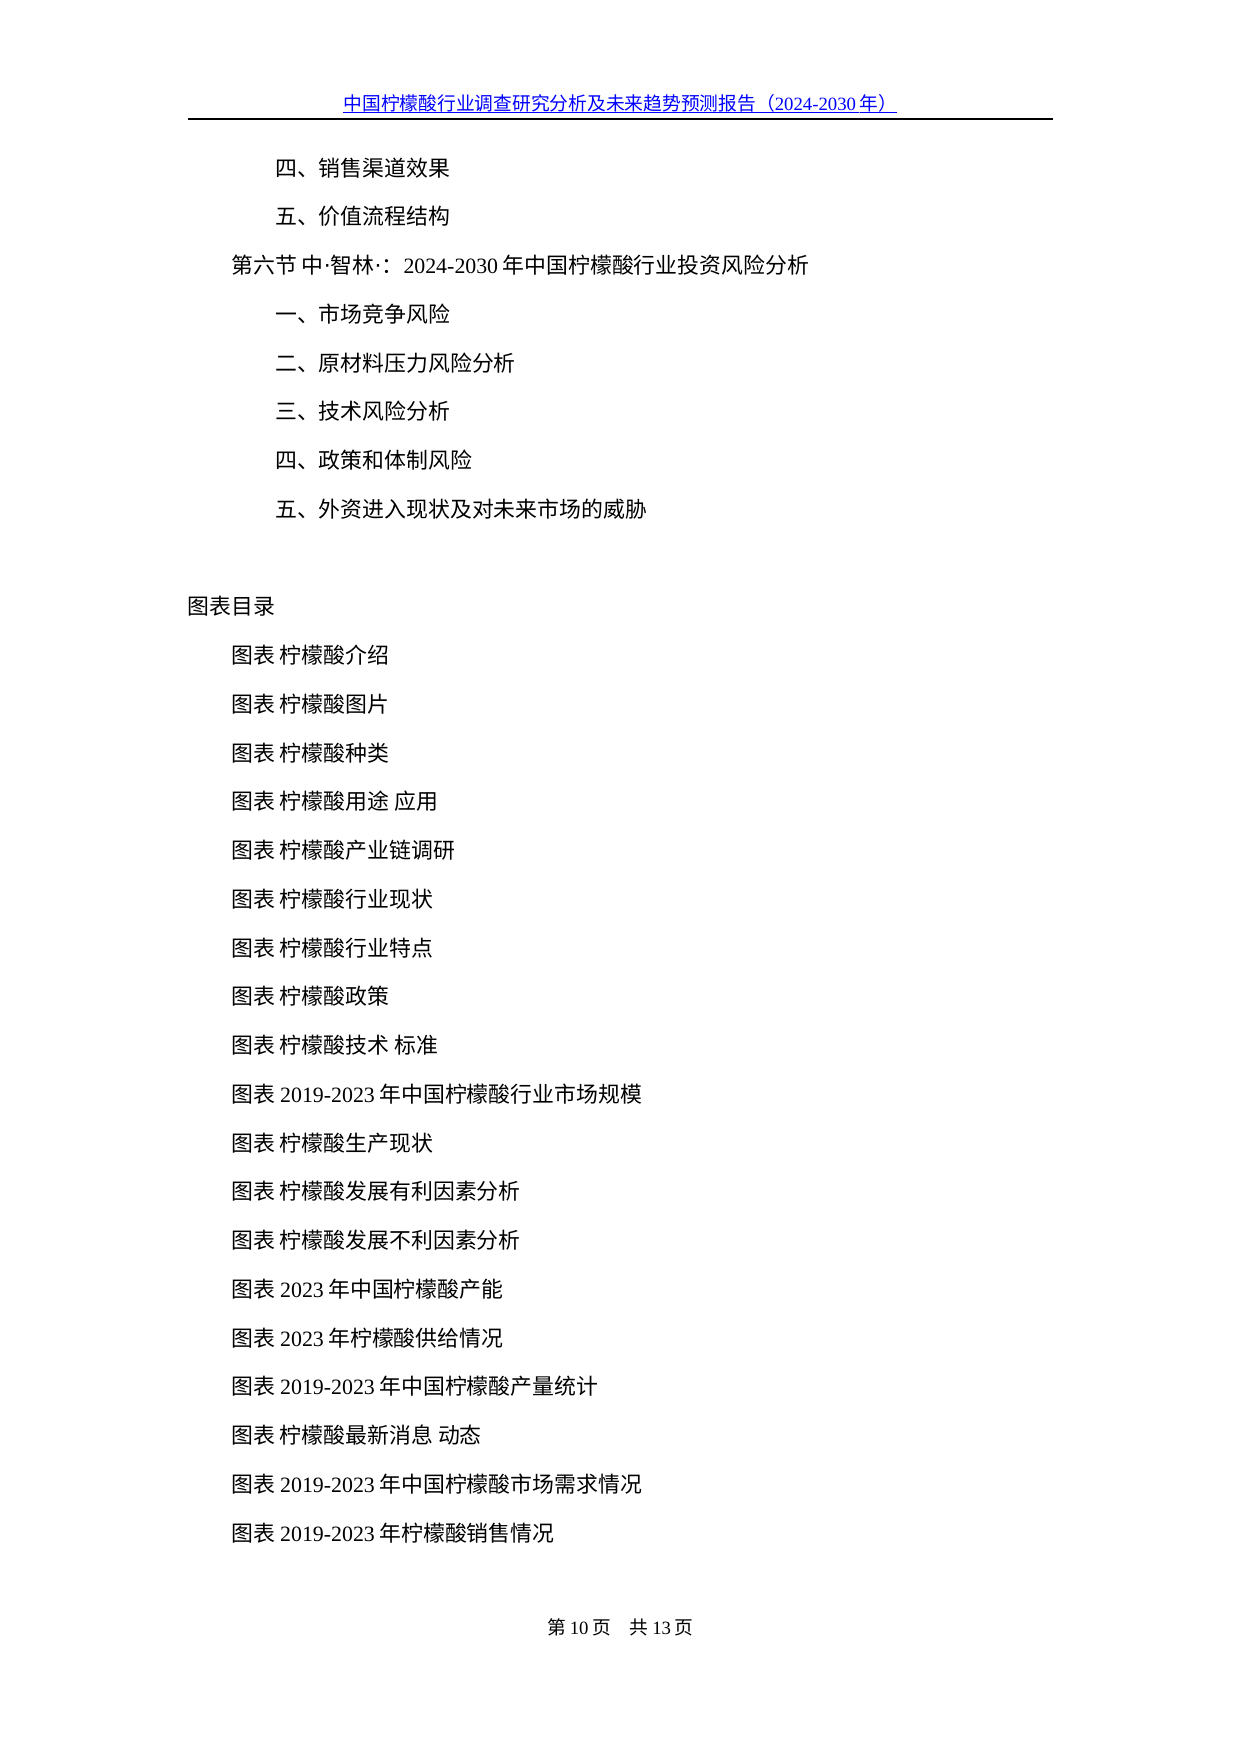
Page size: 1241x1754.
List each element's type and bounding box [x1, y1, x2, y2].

text [187, 150, 1053, 1548]
